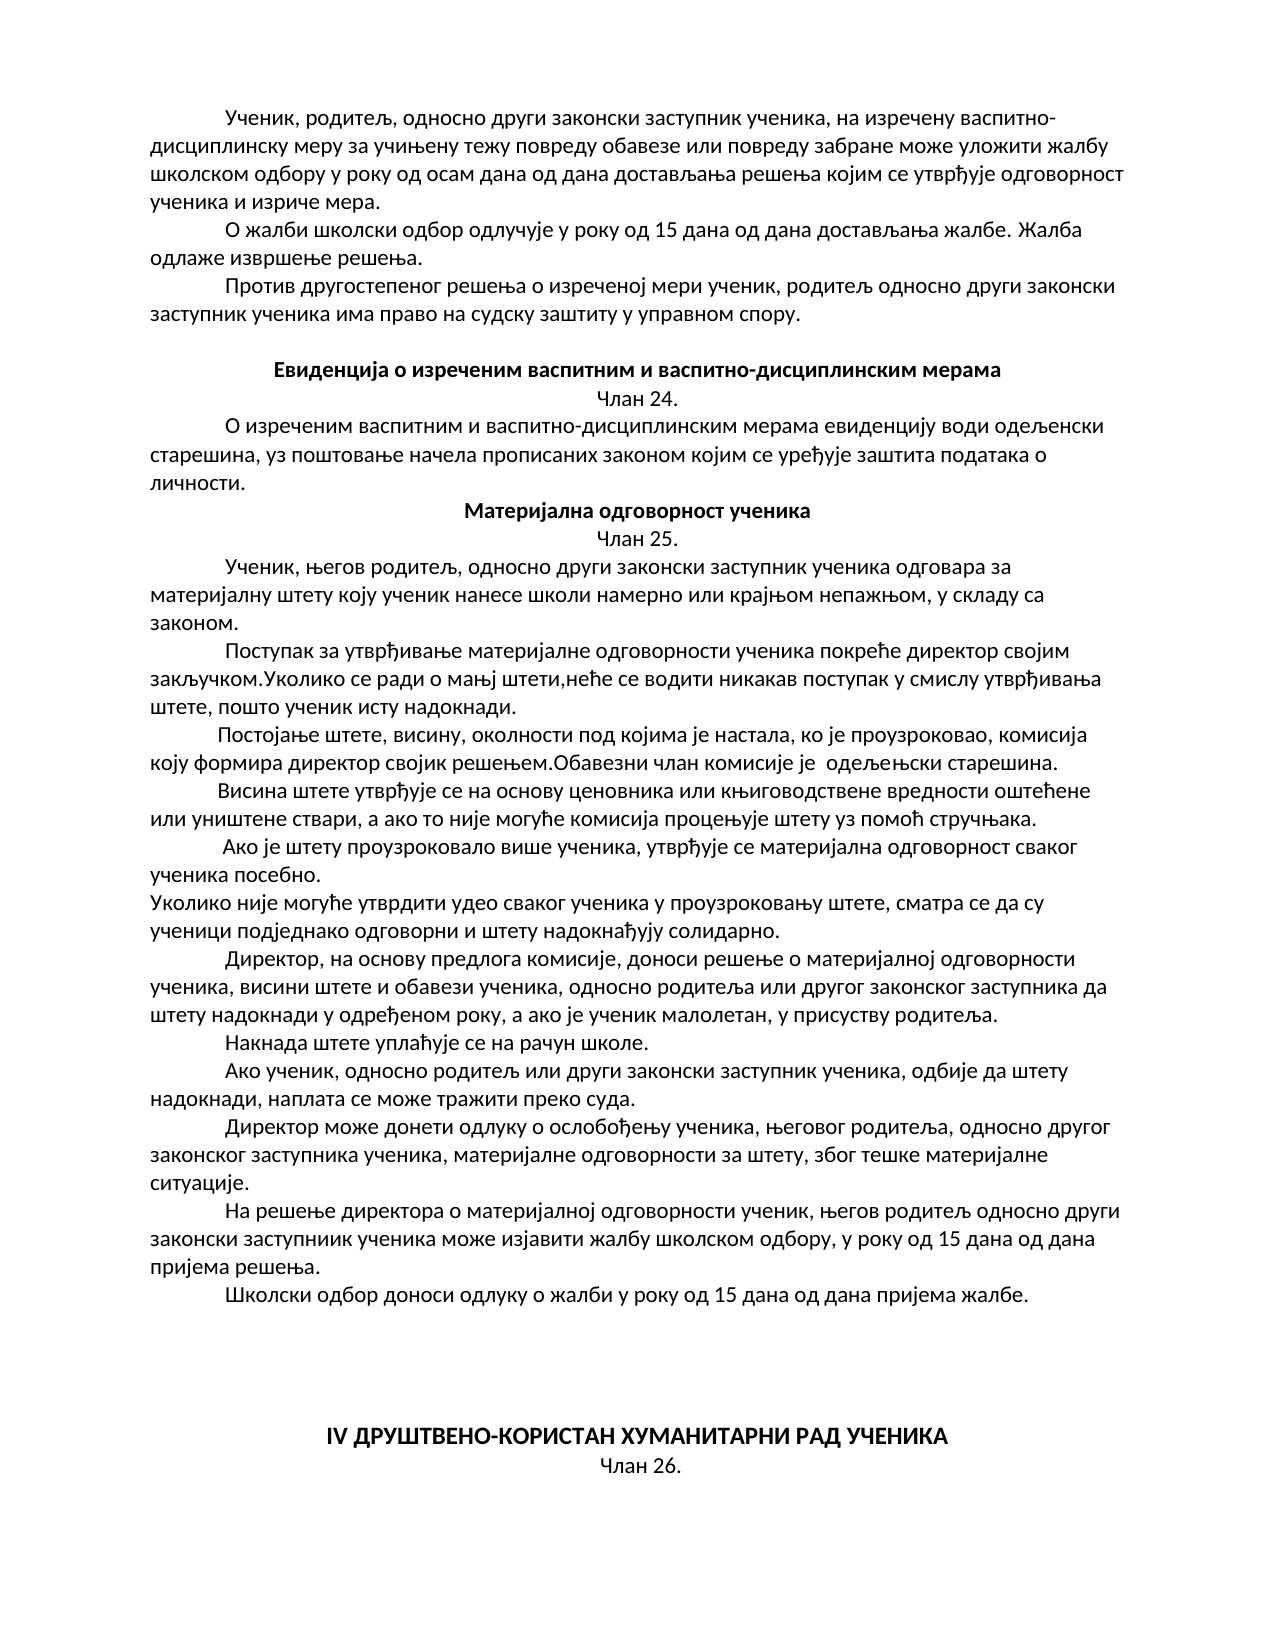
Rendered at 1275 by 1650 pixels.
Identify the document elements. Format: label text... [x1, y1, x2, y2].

text Висина штете утврђује се на основу ценовника или књиговодствене вредности оштећене или уништене ствари, а ако то није могуће комисија процењује штету уз помоћ стручњака. [150, 776, 1125, 832]
text Директор, на основу предлога комисије, доноси решење о материјалној одговорности ученика, висини штете и обавези ученика, односно родитеља или другог законског заступника да штету надокнади у одређеном року, а ако је ученик малолетан, у присуству родитеља. [150, 944, 1125, 1028]
text Члан 24. [150, 384, 1125, 412]
text Ако ученик, односно родитељ или други законски заступник ученика, одбије да штету надокнади, наплата се може тражити преко суда. [150, 1056, 1125, 1112]
text О изреченим васпитним и васпитно-дисциплинским мерама евиденцију води одељенски старешина, уз поштовање начела прописаних законом којим се уређује заштита података о личности. [150, 412, 1125, 496]
text Материјална одговорност ученика [150, 496, 1125, 524]
text На решење директора о материјалној одговорности ученик, његов родитељ односно други законски заступниик ученика може изјавити жалбу школском одбору, у року од 15 дана од дана пријема решења. [150, 1196, 1125, 1280]
text IV ДРУШТВЕНО-КОРИСТАН ХУМАНИТАРНИ РАД УЧЕНИКА [150, 1420, 1125, 1451]
text Накнада штете уплаћује се на рачун школе. [150, 1028, 1125, 1056]
text Члан 25. [150, 524, 1125, 552]
text Члан 26. [150, 1451, 1125, 1479]
text О жалби школски одбор одлучује у року од 15 дана од дана достављања жалбе. Жалба одлаже извршење решења. [150, 216, 1125, 272]
text Постојање штете, висину, околности под којима је настала, ко је проузроковао, комисија коју формира директор својик решењем.Обавезни члан комисије је одељењски старешина. [150, 720, 1125, 776]
text Уколико није могуће утврдити удео сваког ученика у проузроковању штете, сматра се да су ученици подједнако одговорни и штету надокнађују солидарно. [150, 888, 1125, 944]
text Школски одбор доноси одлуку о жалби у року од 15 дана од дана пријема жалбе. [150, 1280, 1125, 1308]
text Поступак за утврђивање материјалне одговорности ученика покреће директор својим закључком.Уколико се ради о мањј штети,неће се водити никакав поступак у смислу утврђивања штете, пошто ученик исту надокнади. [150, 636, 1125, 720]
text Евиденција о изреченим васпитним и васпитно-дисциплинским мерама [150, 356, 1125, 384]
text Ученик, родитељ, односно други законски заступник ученика, на изречену васпитно-дисциплинску меру за учињену тежу повреду обавезе или повреду забране може уложити жалбу школском одбору у року од осам дана од дана достављања решења којим се утврђује одговорност ученика и изриче мера. [150, 103, 1125, 216]
text Против другостепеног решења о изреченој мери ученик, родитељ односно други законски заступник ученика има право на судску заштиту у управном спору. [150, 272, 1125, 328]
text Директор може донети одлуку о ослобођењу ученика, његовог родитеља, односно другог законског заступника ученика, материјалне одговорности за штету, због тешке материјалне ситуације. [150, 1112, 1125, 1196]
text Ако је штету проузроковало више ученика, утврђује се материјална одговорност сваког ученика посебно. [150, 832, 1125, 888]
text Ученик, његов родитељ, односно други законски заступник ученика одговара за материјалну штету коју ученик нанесе школи намерно или крајњом непажњом, у складу са законом. [150, 552, 1125, 636]
